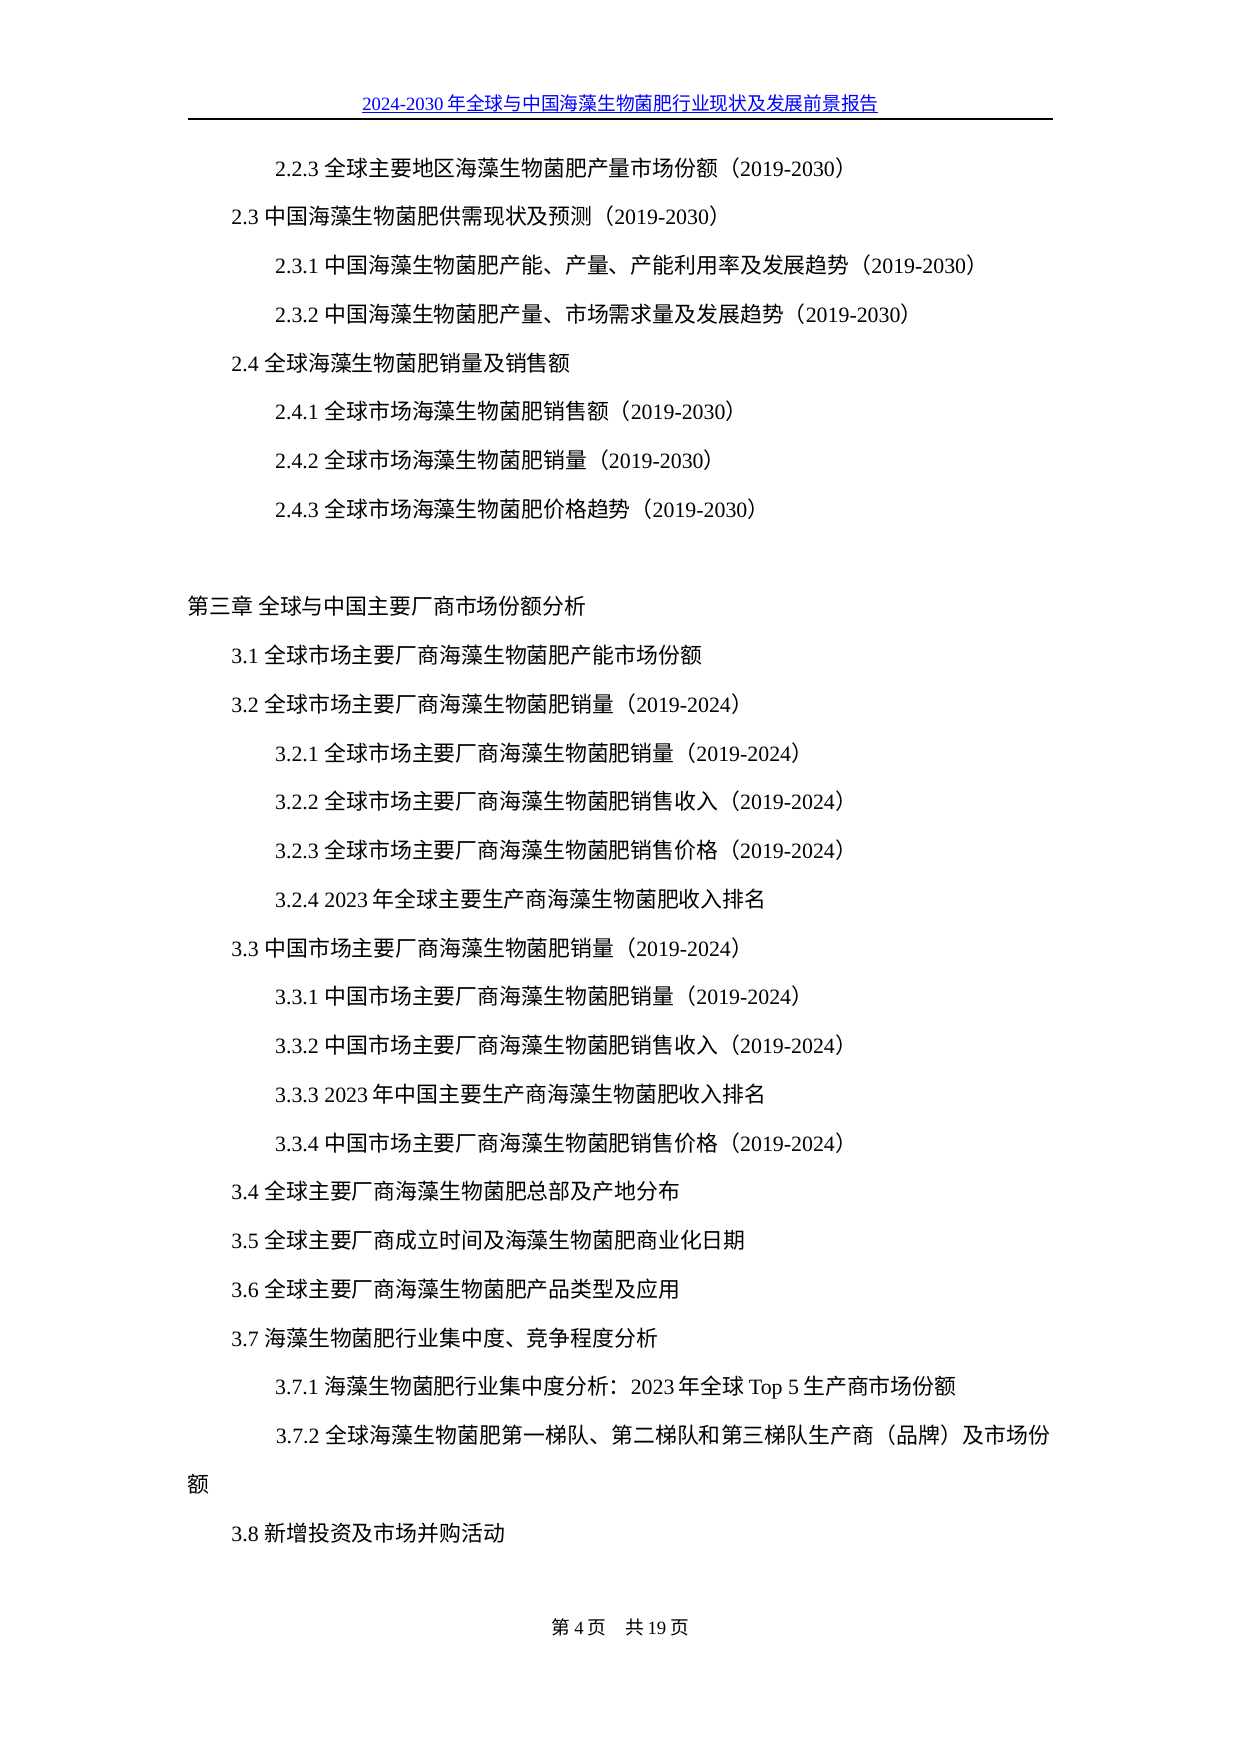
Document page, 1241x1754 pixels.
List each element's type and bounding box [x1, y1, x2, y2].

text [187, 150, 1053, 1548]
